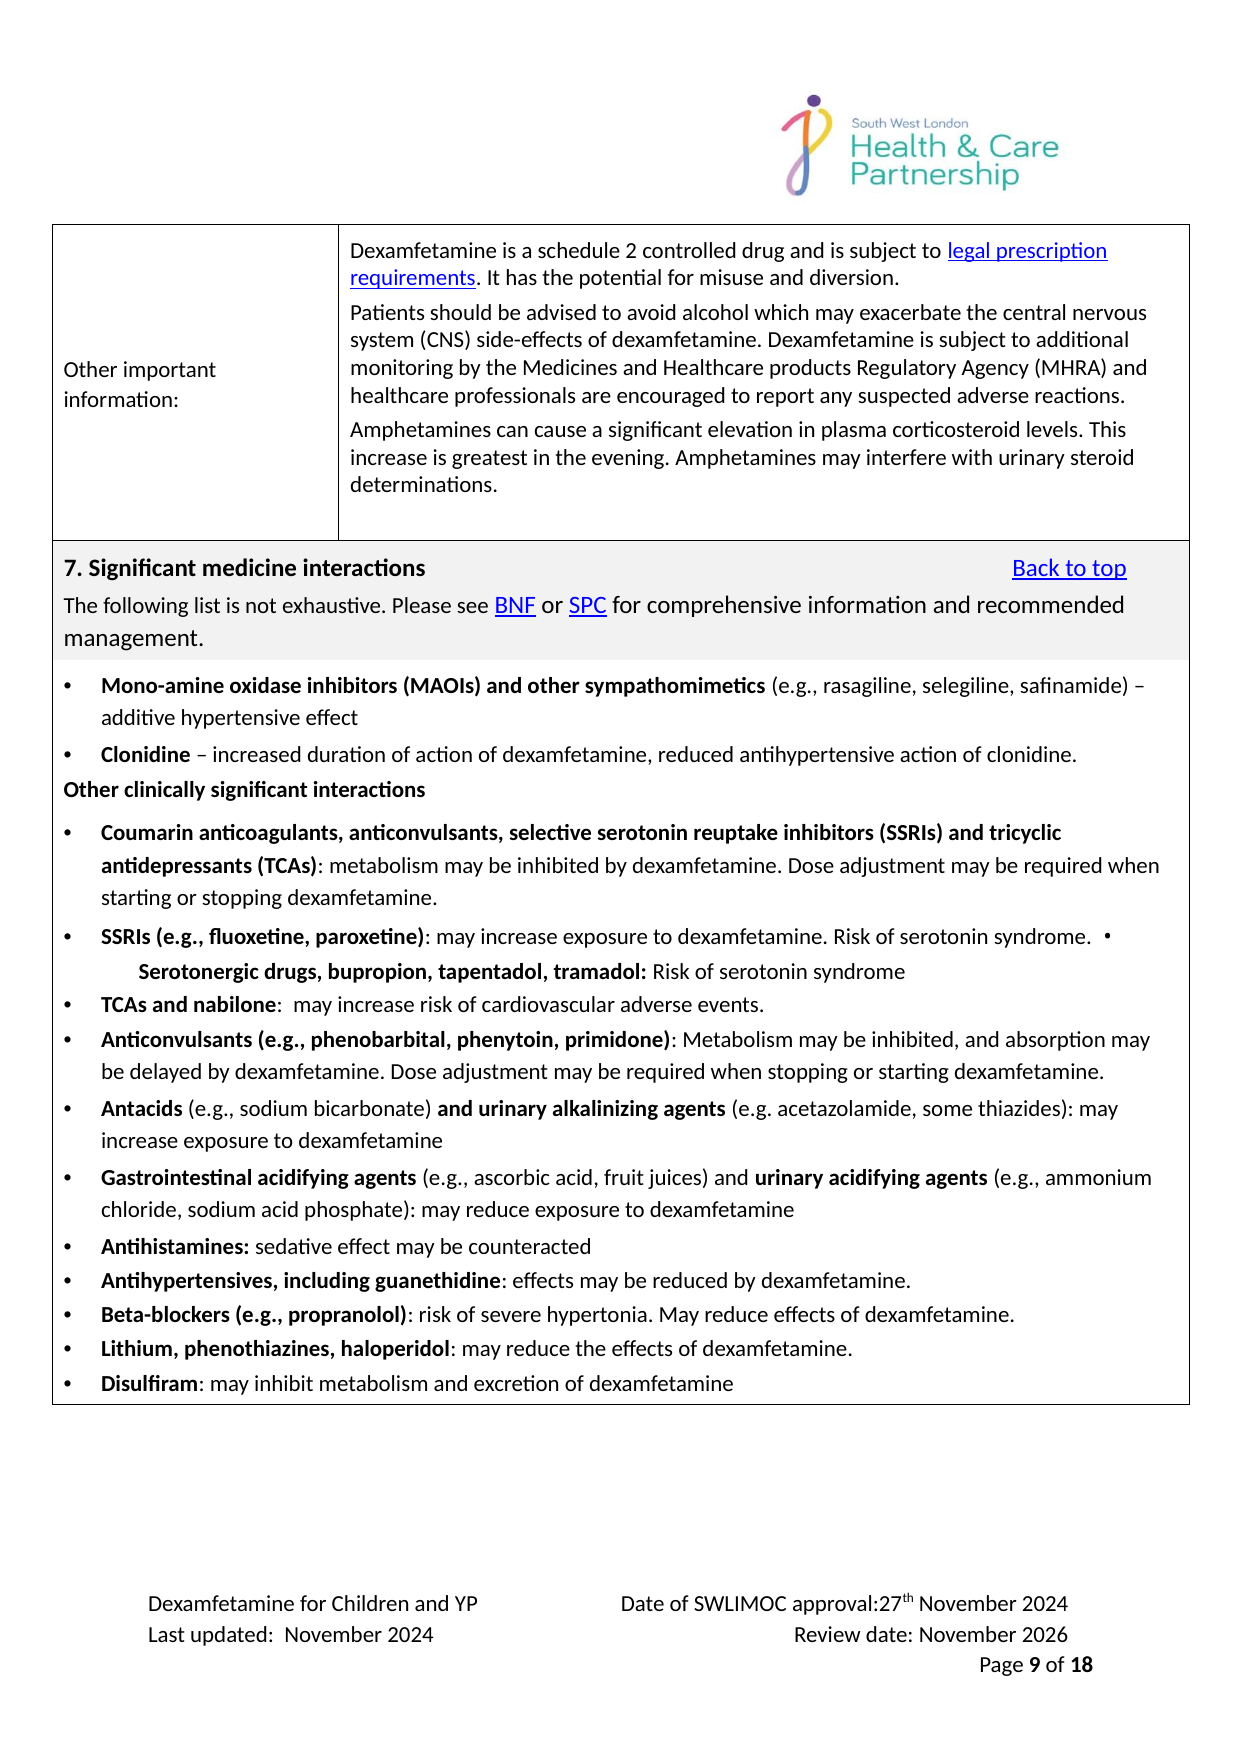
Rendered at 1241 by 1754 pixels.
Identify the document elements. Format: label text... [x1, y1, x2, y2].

table_cell Dexamfetamine is a schedule 2 controlled drug and is subject to legal prescription requirements. It has the potential for misuse and diversion. Patients should be advised to avoid alcohol which may exacerbate the central nervous system (CNS) side-effects of dexamfetamine. Dexamfetamine is subject to additional monitoring by the Medicines and Healthcare products Regulatory Agency (MHRA) and healthcare professionals are encouraged to report any suspected adverse reactions. Amphetamines can cause a significant elevation in plasma corticosteroid levels. This increase is greatest in the evening. Amphetamines may interfere with urinary steroid determinations. [339, 225, 1189, 540]
picture [761, 73, 1092, 208]
table_cell 7. Significant medicine interactions Back to top The following list is not exhaustive. Please see BNF or SPC for comprehensive information and recommended management. [53, 541, 1189, 660]
table_cell Other important information: [53, 225, 338, 540]
table_cell Mono-amine oxidase inhibitors (MAOIs) and other sympathomimetics (e.g., rasagiline, selegiline, safinamide) – additive hypertensive effect Clonidine – increased duration of action of dexamfetamine, reduced antihypertensive action of clonidine. Other clinically significant interactions Coumarin anticoagulants, anticonvulsants, selective serotonin reuptake inhibitors (SSRIs) and tricyclic antidepressants (TCAs): metabolism may be inhibited by dexamfetamine. Dose adjustment may be required when starting or stopping dexamfetamine. SSRIs (e.g., fluoxetine, paroxetine): may increase exposure to dexamfetamine. Risk of serotonin syndrome. • Serotonergic drugs, bupropion, tapentadol, tramadol: Risk of serotonin syndrome TCAs and nabilone: may increase risk of cardiovascular adverse events. Anticonvulsants (e.g., phenobarbital, phenytoin, primidone): Metabolism may be inhibited, and absorption may be delayed by dexamfetamine. Dose adjustment may be required when stopping or starting dexamfetamine. Antacids (e.g., sodium bicarbonate) and urinary alkalinizing agents (e.g. acetazolamide, some thiazides): may increase exposure to dexamfetamine Gastrointestinal acidifying agents (e.g., ascorbic acid, fruit juices) and urinary acidifying agents (e.g., ammonium chloride, sodium acid phosphate): may reduce exposure to dexamfetamine Antihistamines: sedative effect may be counteracted Antihypertensives, including guanethidine: effects may be reduced by dexamfetamine. Beta-blockers (e.g., propranolol): risk of severe hypertonia. May reduce effects of dexamfetamine. Lithium, phenothiazines, haloperidol: may reduce the effects of dexamfetamine. Disulfiram: may inhibit metabolism and excretion of dexamfetamine [53, 660, 1189, 1404]
